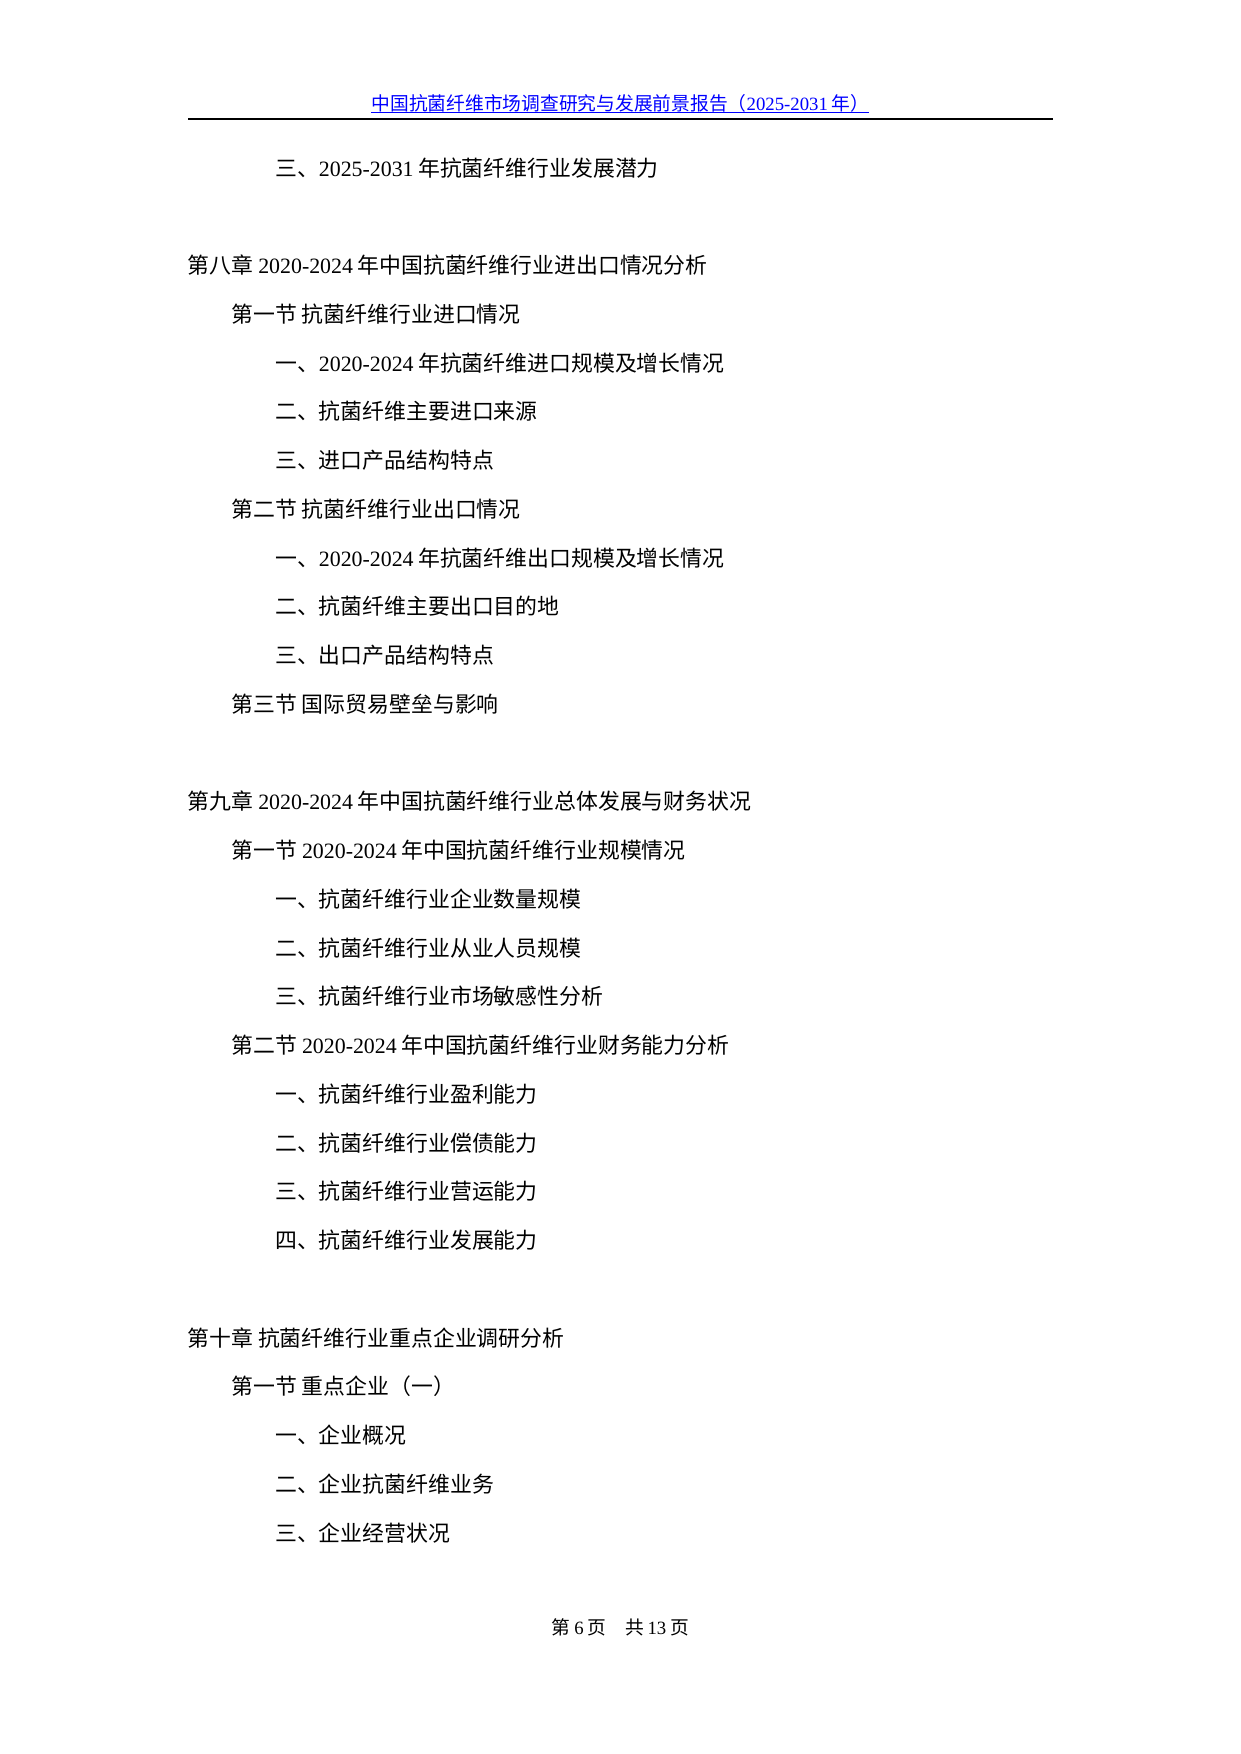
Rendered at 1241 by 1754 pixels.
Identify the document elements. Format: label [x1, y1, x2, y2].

text [187, 150, 1053, 1548]
